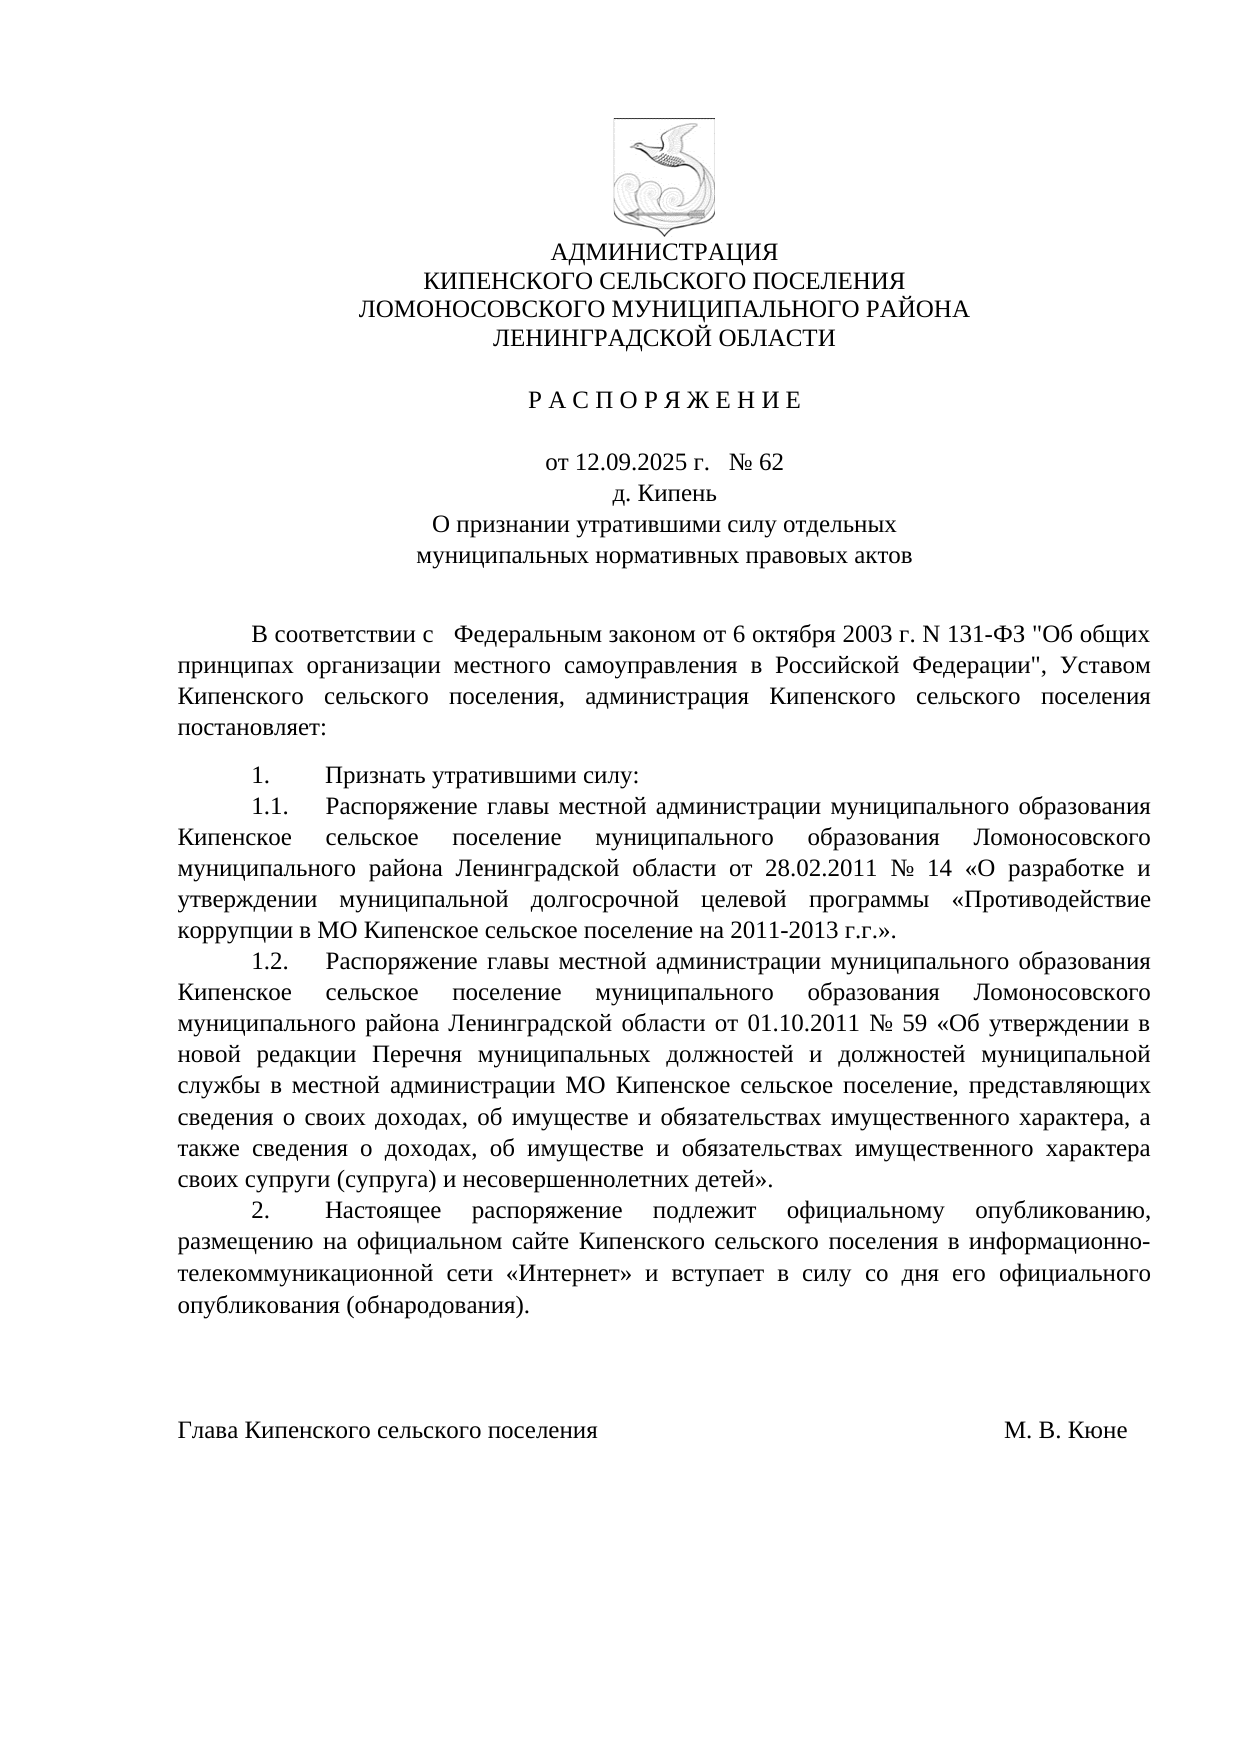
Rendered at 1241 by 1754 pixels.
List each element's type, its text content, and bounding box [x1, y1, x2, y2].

text ЛЕНИНГРАДСКОЙ ОБЛАСТИ [177, 323, 1152, 352]
list Настоящее распоряжение подлежит официальному опубликованию, размещению на официальном сайте Кипенского сельского поселения в информационно-телекоммуникационной сети «Интернет» и вступает в силу со дня его официального опубликования (обнародования). [177, 1195, 1152, 1318]
text В соответствии с Федеральным законом от 6 октября 2003 г. N 131-ФЗ "Об общих принципах организации местного самоуправления в Российской Федерации", Уставом Кипенского сельского поселения, администрация Кипенского сельского поселения постановляет: [177, 619, 1152, 741]
text Р А С П О Р Я Ж Е Н И Е [177, 385, 1152, 414]
text ЛОМОНОСОВСКОГО МУНИЦИПАЛЬНОГО РАЙОНА [177, 294, 1152, 323]
text от 12.09.2025 г. № 62 [177, 447, 1152, 476]
text муниципальных нормативных правовых актов [177, 541, 1152, 569]
text 1.2. Распоряжение главы местной администрации муниципального образования Кипенское сельское поселение муниципального образования Ломоносовского муниципального района Ленинградской области от 01.10.2011 № 59 «Об утверждении в новой редакции Перечня муниципальных должностей и должностей муниципальной службы в местной администрации МО Кипенское сельское поселение, представляющих сведения о своих доходах, об имуществе и обязательствах имущественного характера, а также сведения о доходах, об имуществе и обязательствах имущественного характера своих супруги (супруга) и несовершеннолетних детей». [177, 946, 1152, 1192]
text АДМИНИСТРАЦИЯ [177, 237, 1152, 266]
picture [613, 118, 715, 237]
text Глава Кипенского сельского поселения М. В. Кюне [177, 1415, 1152, 1444]
text 1.1. Распоряжение главы местной администрации муниципального образования Кипенское сельское поселение муниципального образования Ломоносовского муниципального района Ленинградской области от 28.02.2011 № 14 «О разработке и утверждении муниципальной долгосрочной целевой программы «Противодействие коррупции в МО Кипенское сельское поселение на 2011-2013 г.г.». [177, 791, 1152, 944]
text д. Кипень [177, 478, 1152, 507]
list Признать утратившими силу: [177, 760, 1152, 789]
text О признании утратившими силу отдельных [177, 509, 1152, 538]
text КИПЕНСКОГО СЕЛЬСКОГО ПОСЕЛЕНИЯ [177, 266, 1152, 294]
